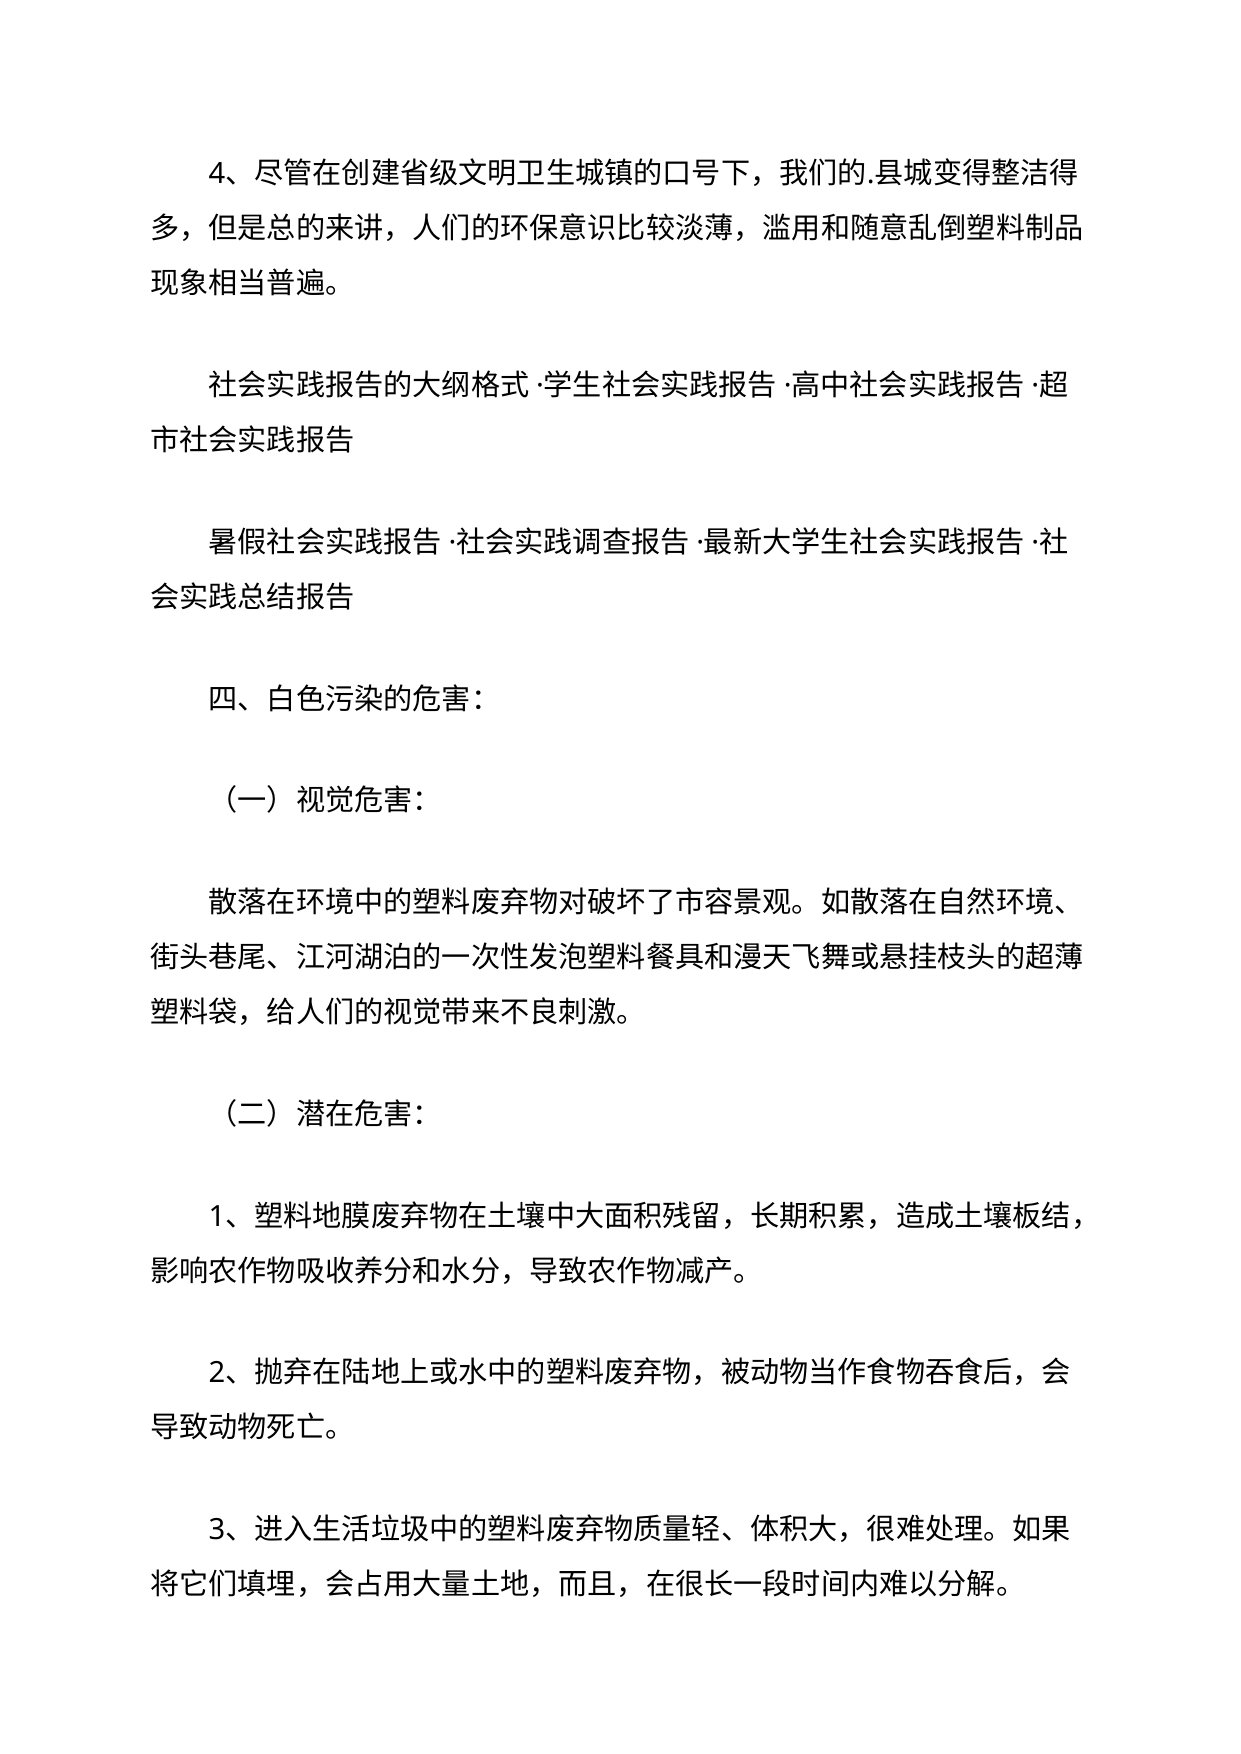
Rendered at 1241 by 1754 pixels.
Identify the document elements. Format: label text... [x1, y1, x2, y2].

text 3、进入生活垃圾中的塑料废弃物质量轻、体积大，很难处理。如果将它们填埋，会占用大量土地，而且，在很长一段时间内难以分解。 [150, 1506, 1090, 1603]
text （一）视觉危害： [150, 777, 1090, 819]
text 四、白色污染的危害： [150, 675, 1090, 717]
text 散落在环境中的塑料废弃物对破坏了市容景观。如散落在自然环境、街头巷尾、江河湖泊的一次性发泡塑料餐具和漫天飞舞或悬挂枝头的超薄塑料袋，给人们的视觉带来不良刺激。 [150, 879, 1090, 1031]
text 1、塑料地膜废弃物在土壤中大面积残留，长期积累，造成土壤板结，影响农作物吸收养分和水分，导致农作物减产。 [150, 1192, 1090, 1289]
text 暑假社会实践报告 ·社会实践调查报告 ·最新大学生社会实践报告 ·社会实践总结报告 [150, 518, 1090, 616]
text （二）潜在危害： [150, 1090, 1090, 1133]
text 4、尽管在创建省级文明卫生城镇的口号下，我们的.县城变得整洁得多，但是总的来讲，人们的环保意识比较淡薄，滥用和随意乱倒塑料制品现象相当普遍。 [150, 150, 1090, 302]
text 社会实践报告的大纲格式 ·学生社会实践报告 ·高中社会实践报告 ·超市社会实践报告 [150, 362, 1090, 459]
text 2、抛弃在陆地上或水中的塑料废弃物，被动物当作食物吞食后，会导致动物死亡。 [150, 1349, 1090, 1446]
